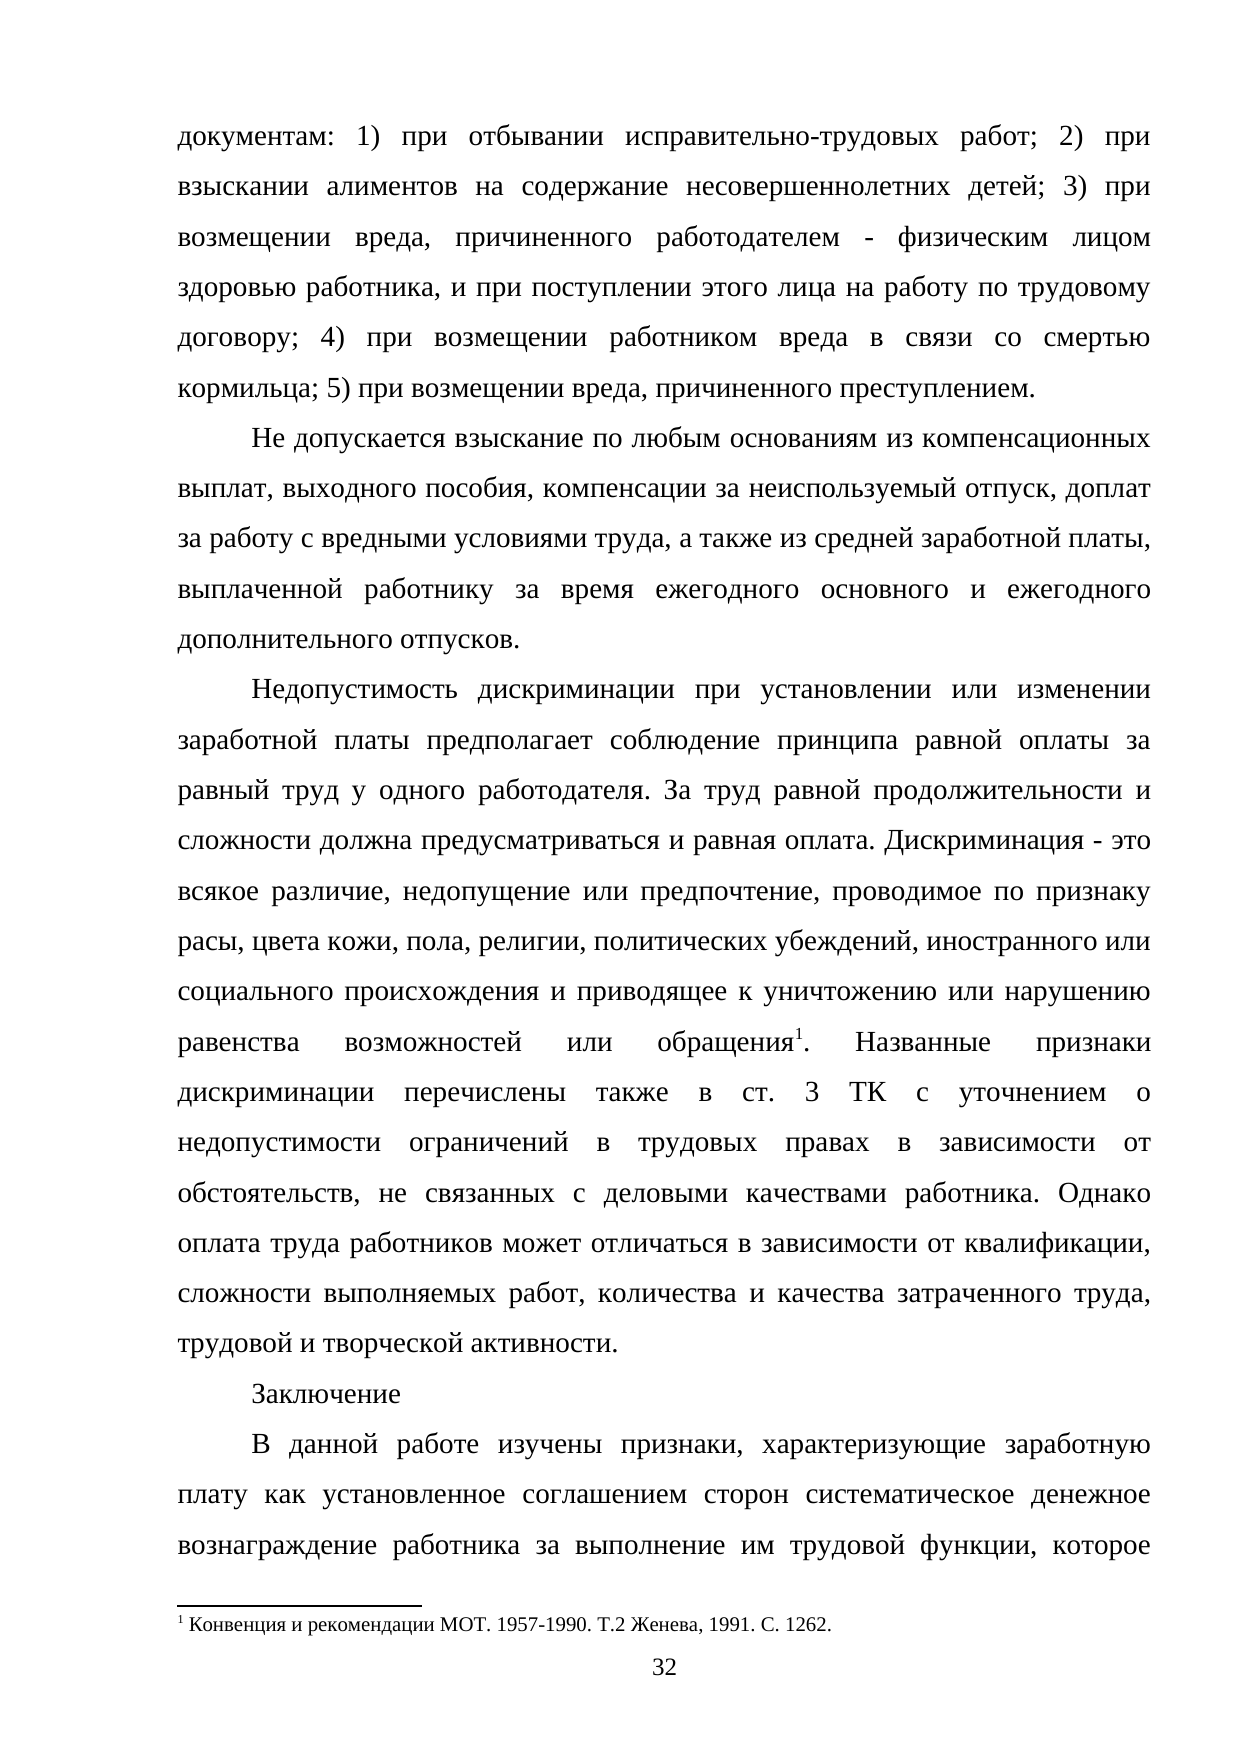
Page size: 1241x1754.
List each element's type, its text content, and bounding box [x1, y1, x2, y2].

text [177, 118, 1152, 403]
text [177, 1426, 1152, 1560]
text Заключение [177, 1376, 1152, 1409]
text Недопустимость дискриминации при установлении или изменении заработной платы предполагает соблюдение принципа равной оплаты за равный труд у одного работодателя. За труд равной продолжительности и сложности должна предусматриваться и равная оплата. Дискриминация - это всякое различие, недопущение или предпочтение, проводимое по признаку расы, цвета кожи, пола, религии, политических убеждений, иностранного или социального происхождения и приводящее к уничтожению или нарушению равенства возможностей или обращения. Названные признаки дискриминации перечислены также в ст. 3 ТК с уточнением о недопустимости ограничений в трудовых правах в зависимости от обстоятельств, не связанных с деловыми качествами работника. Однако оплата труда работников может отличаться в зависимости от квалификации, сложности выполняемых работ, количества и качества затраченного труда, трудовой и творческой активности. [177, 672, 1152, 1359]
text Не допускается взыскание по любым основаниям из компенсационных выплат, выходного пособия, компенсации за неиспользуемый отпуск, доплат за работу с вредными условиями труда, а также из средней заработной платы, выплаченной работнику за время ежегодного основного и ежегодного дополнительного отпусков. [177, 420, 1152, 655]
